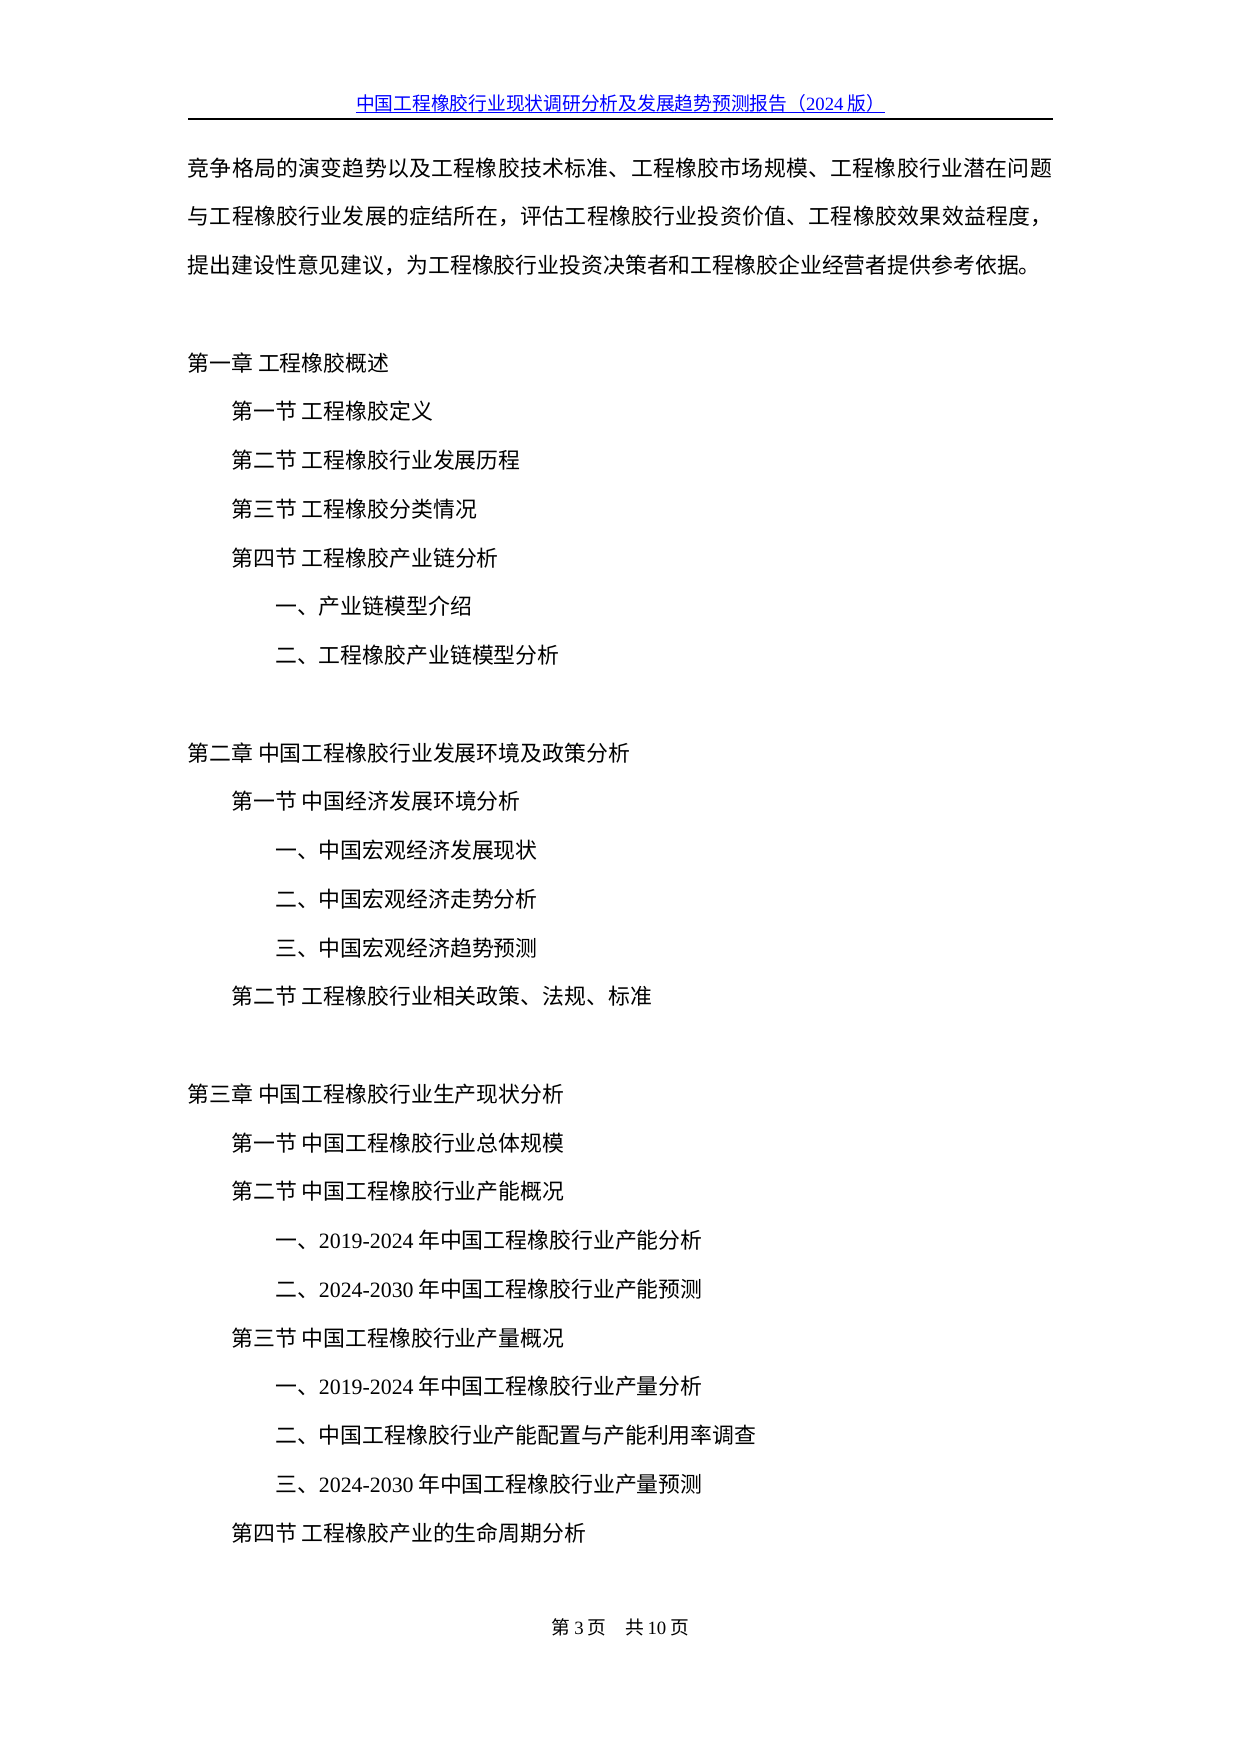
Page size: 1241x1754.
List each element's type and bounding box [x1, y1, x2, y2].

text [187, 150, 1053, 1548]
